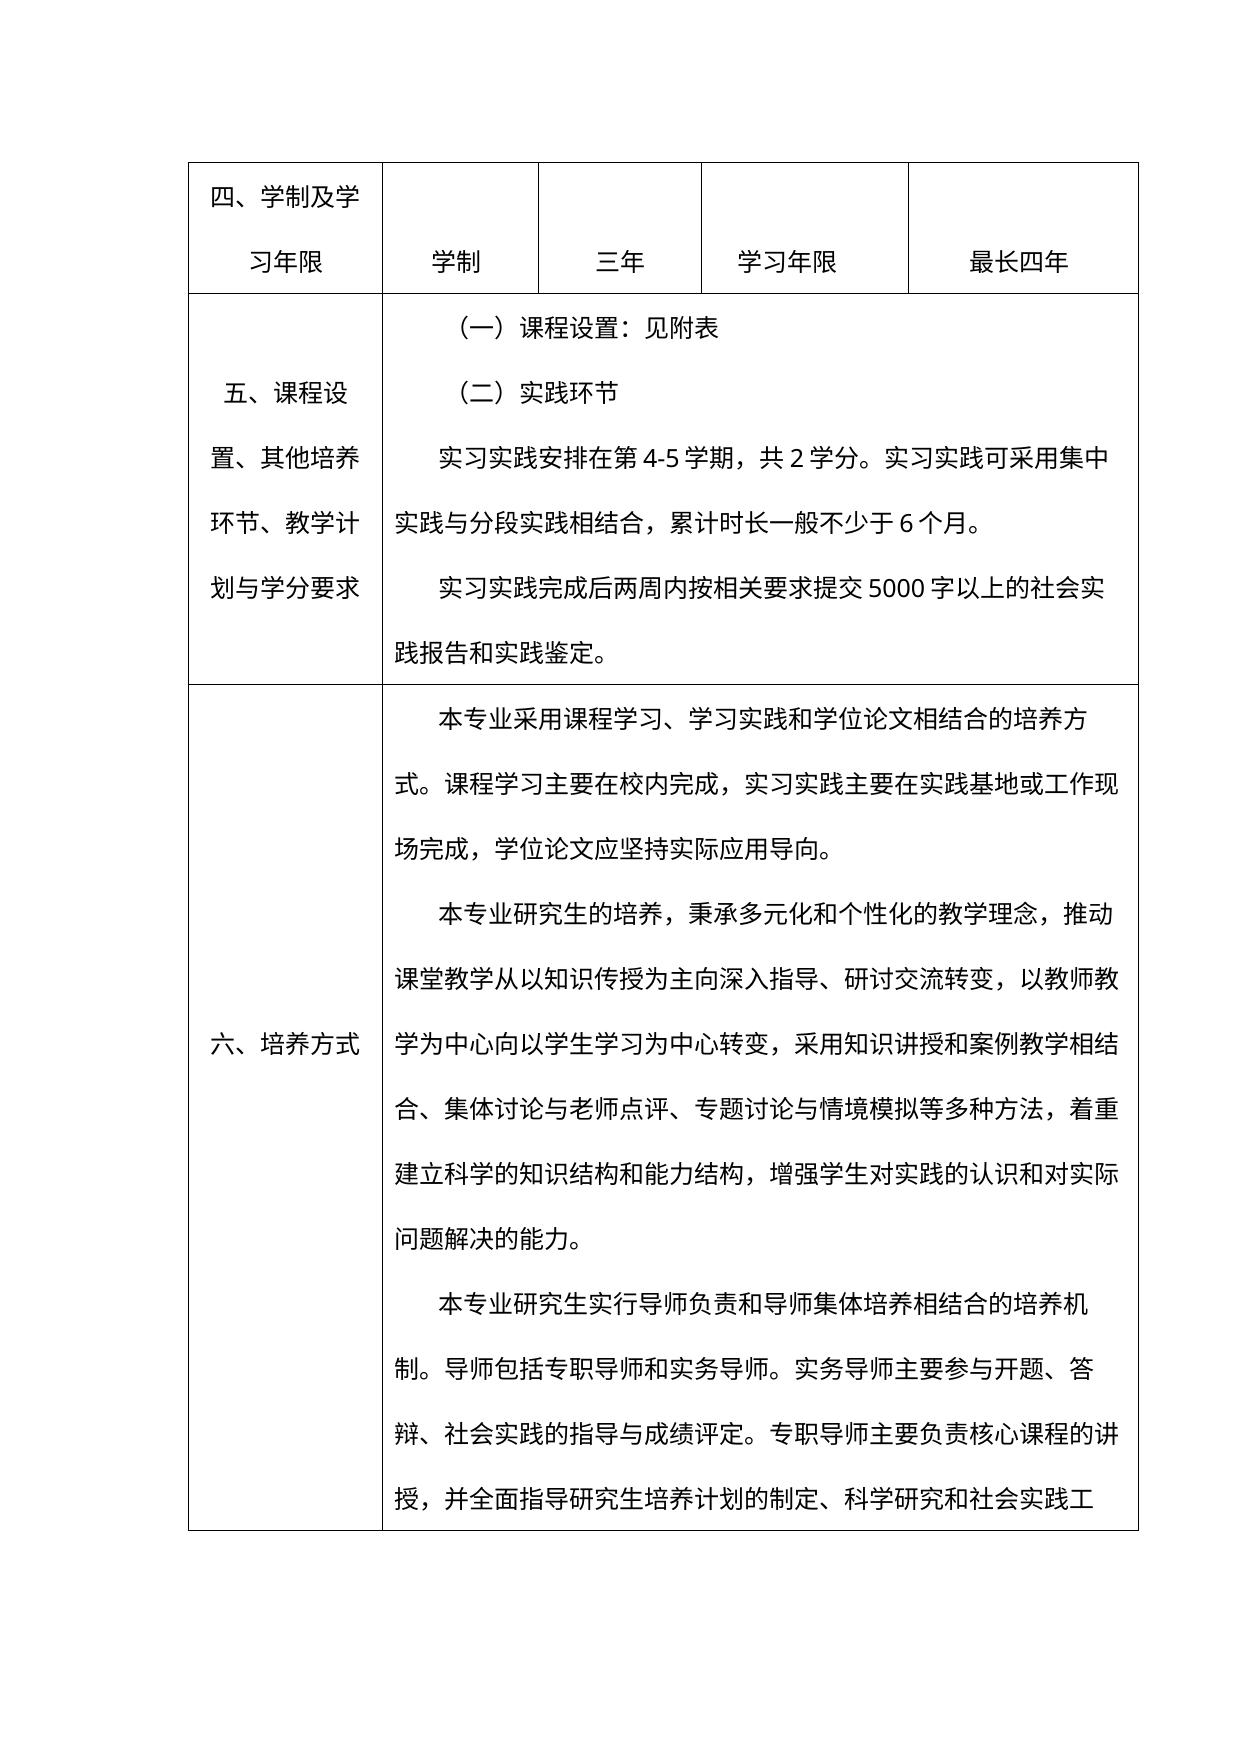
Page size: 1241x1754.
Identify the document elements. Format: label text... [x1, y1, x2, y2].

table_cell （一）课程设置：见附表 （二）实践环节 实习实践安排在第4-5学期，共2学分。实习实践可采用集中实践与分段实践相结合，累计时长一般不少于6个月。 实习实践完成后两周内按相关要求提交5000字以上的社会实践报告和实践鉴定。 [383, 294, 1138, 684]
table_cell 五、课程设置、其他培养环节、教学计划与学分要求 [189, 294, 382, 684]
table_cell 四、学制及学习年限 [189, 163, 382, 293]
table_cell 三年 [539, 163, 701, 293]
table_cell 学习年限 [702, 163, 908, 293]
table_cell 六、培养方式 [189, 685, 382, 1530]
table_cell 最长四年 [909, 163, 1138, 293]
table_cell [383, 685, 1138, 1530]
table_cell 学制 [383, 163, 538, 293]
